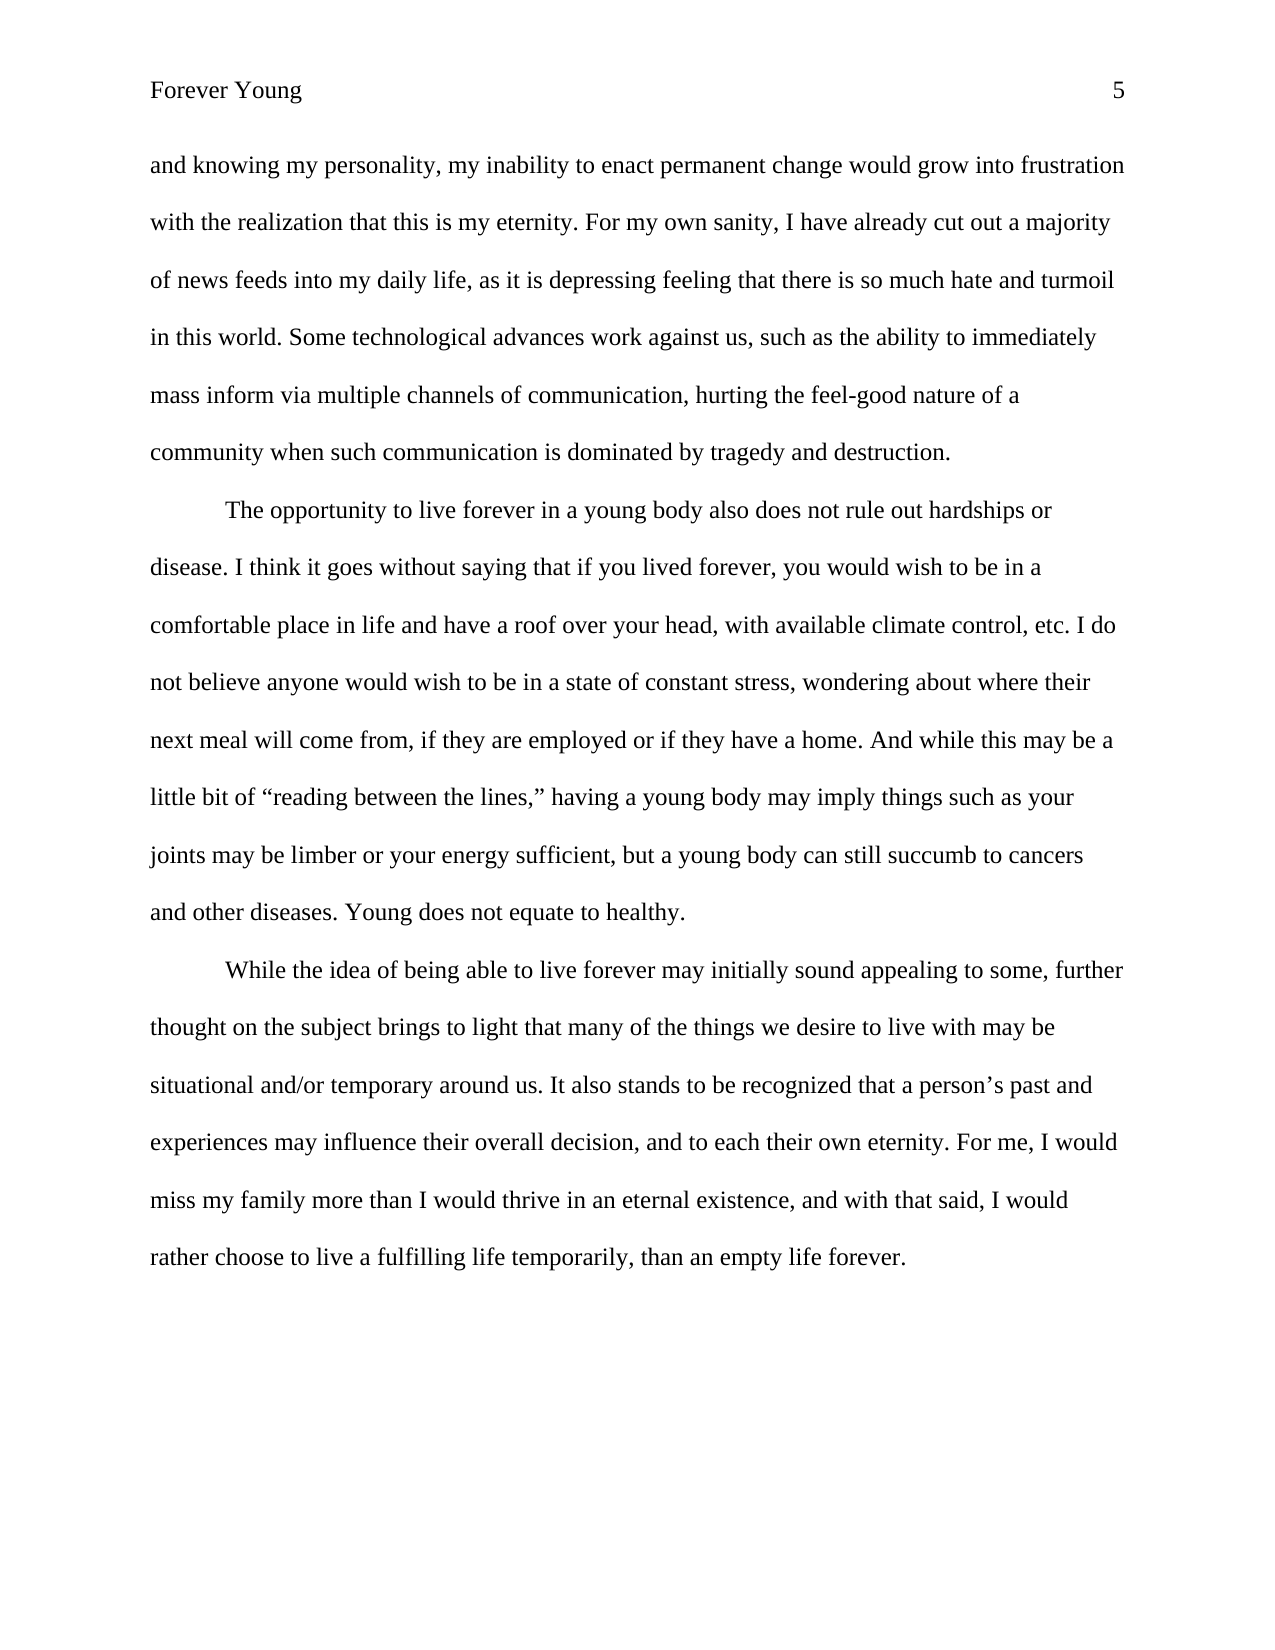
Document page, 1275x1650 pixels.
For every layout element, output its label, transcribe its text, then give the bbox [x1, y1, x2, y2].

text The opportunity to live forever in a young body also does not rule out hardships or disease. I think it goes without saying that if you lived forever, you would wish to be in a comfortable place in life and have a roof over your head, with available climate control, etc. I do not believe anyone would wish to be in a state of constant stress, wondering about where their next meal will come from, if they are employed or if they have a home. And while this may be a little bit of “reading between the lines,” having a young body may imply things such as your joints may be limber or your energy sufficient, but a young body can still succumb to cancers and other diseases. Young does not equate to healthy. [150, 495, 1125, 926]
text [150, 150, 1125, 466]
text While the idea of being able to live forever may initially sound appealing to some, further thought on the subject brings to light that many of the things we desire to live with may be situational and/or temporary around us. It also stands to be recognized that a person’s past and experiences may influence their overall decision, and to each their own eternity. For me, I would miss my family more than I would thrive in an eternal existence, and with that said, I would rather choose to live a fulfilling life temporarily, than an empty life forever. [150, 955, 1125, 1271]
